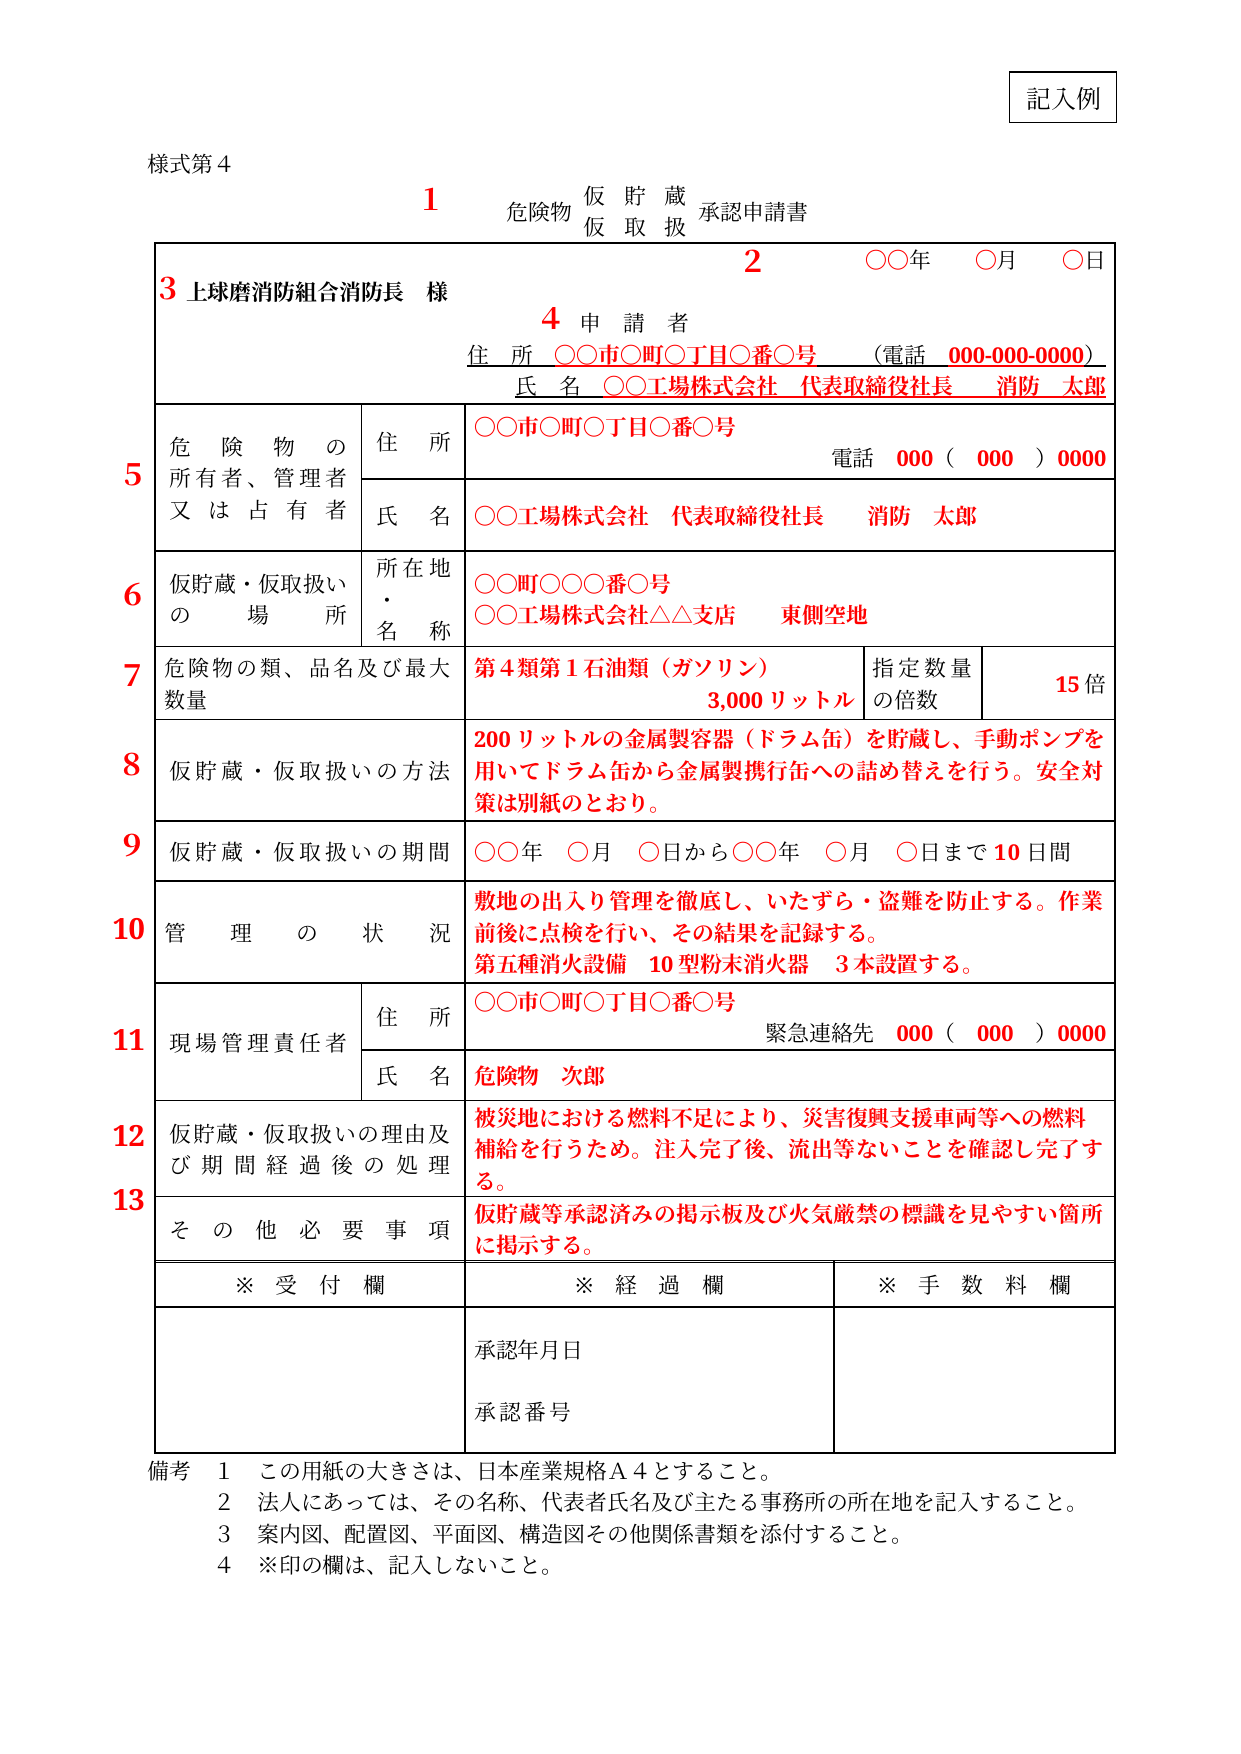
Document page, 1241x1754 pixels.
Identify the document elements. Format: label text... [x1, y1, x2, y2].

table_cell 15倍 [983, 647, 1114, 718]
table_cell 指定数量の倍数 [865, 647, 981, 718]
text ３ 案内図、配置図、平面図、構造図その他関係書類を添付すること。 [213, 1517, 1122, 1548]
text ４ ※印の欄は、記入しないこと。 [148, 1548, 1123, 1580]
table_cell 仮貯蔵・仮取扱いの場所 [156, 552, 361, 646]
table_cell 氏名 [362, 480, 464, 550]
table_cell 危険物の類、品名及び最大数量 [156, 647, 464, 718]
table_cell 住所 [362, 405, 464, 478]
table_cell 〇〇市〇町〇丁目〇番〇号 緊急連絡先 000（ 000 ）0000 [466, 984, 1114, 1049]
table_header 承認申請書 [686, 179, 1037, 242]
table_cell 現場管理責任者 [156, 984, 361, 1099]
table_cell 所在地 ・ 名称 [362, 552, 464, 646]
table_cell 仮貯蔵等承認済みの掲示板及び火気厳禁の標識を見やすい箇所に掲示する。 [466, 1197, 1114, 1260]
table_cell 管理の状況 [156, 882, 464, 982]
table_cell 仮貯蔵・仮取扱いの理由及び期間経過後の処理 [156, 1101, 464, 1196]
table_cell 〇〇町〇〇〇番〇号 〇〇工場株式会社△△支店 東側空地 [466, 552, 1114, 646]
table_cell ※ 受 付 欄 [156, 1263, 464, 1306]
table_cell 危険物 次郎 [466, 1051, 1114, 1099]
table_cell 仮貯蔵・仮取扱いの方法 [156, 720, 464, 820]
table_cell [156, 1308, 464, 1452]
table_cell 住所 [362, 984, 464, 1049]
table_cell [835, 1308, 1114, 1452]
table_cell 〇〇年 〇月 〇日から〇〇年 〇月 〇日まで10日間 [466, 822, 1114, 880]
table_cell 200リットルの金属製容器（ドラム缶）を貯蔵し、手動ポンプを用いてドラム缶から金属製携行缶への詰め替えを行う。安全対策は別紙のとおり。 [466, 720, 1114, 820]
table_cell 承認年月日 承認番号 [466, 1308, 833, 1452]
table_cell 〇〇年 〇月 〇日 上球磨消防組合消防長 様 申 請 者 住 所 〇〇市〇町〇丁目〇番〇号 （電話 000-000-0000） 氏 名 〇〇工場株式会社 代表取締役社長 消防 太郎 [156, 244, 1114, 403]
table_header 危険物 [210, 179, 583, 242]
table_cell 被災地における燃料不足により、災害復興支援車両等への燃料 補給を行うため。注入完了後、流出等ないことを確認し完了する。 [466, 1101, 1114, 1196]
table_cell 第４類第１石油類（ガソリン） 3,000リットル [466, 647, 863, 718]
text 備考 １ この用紙の大きさは、日本産業規格Ａ４とすること。 [148, 1454, 1122, 1485]
table_header 仮貯蔵 仮取扱 [583, 179, 686, 242]
table_cell 危険物の 所有者、管理者 又は占有者 [156, 405, 361, 550]
table_cell 〇〇工場株式会社 代表取締役社長 消防 太郎 [466, 480, 1114, 550]
table_cell 仮貯蔵・仮取扱いの期間 [156, 822, 464, 880]
table_cell ※ 手 数 料 欄 [835, 1263, 1114, 1306]
text ２ 法人にあっては、その名称、代表者氏名及び主たる事務所の所在地を記入すること。 [148, 1485, 1122, 1517]
table_cell 敷地の出入り管理を徹底し、いたずら・盗難を防止する。作業前後に点検を行い、その結果を記録する。 第五種消火設備 10型粉末消火器 ３本設置する。 [466, 882, 1114, 982]
text 様式第４ [148, 148, 1122, 179]
table_cell 〇〇市〇町〇丁目〇番〇号 電話 000（ 000 ）0000 [466, 405, 1114, 478]
table_cell 氏名 [362, 1051, 464, 1099]
table_cell その他必要事項 [156, 1197, 464, 1260]
table_cell ※ 経 過 欄 [466, 1263, 833, 1306]
